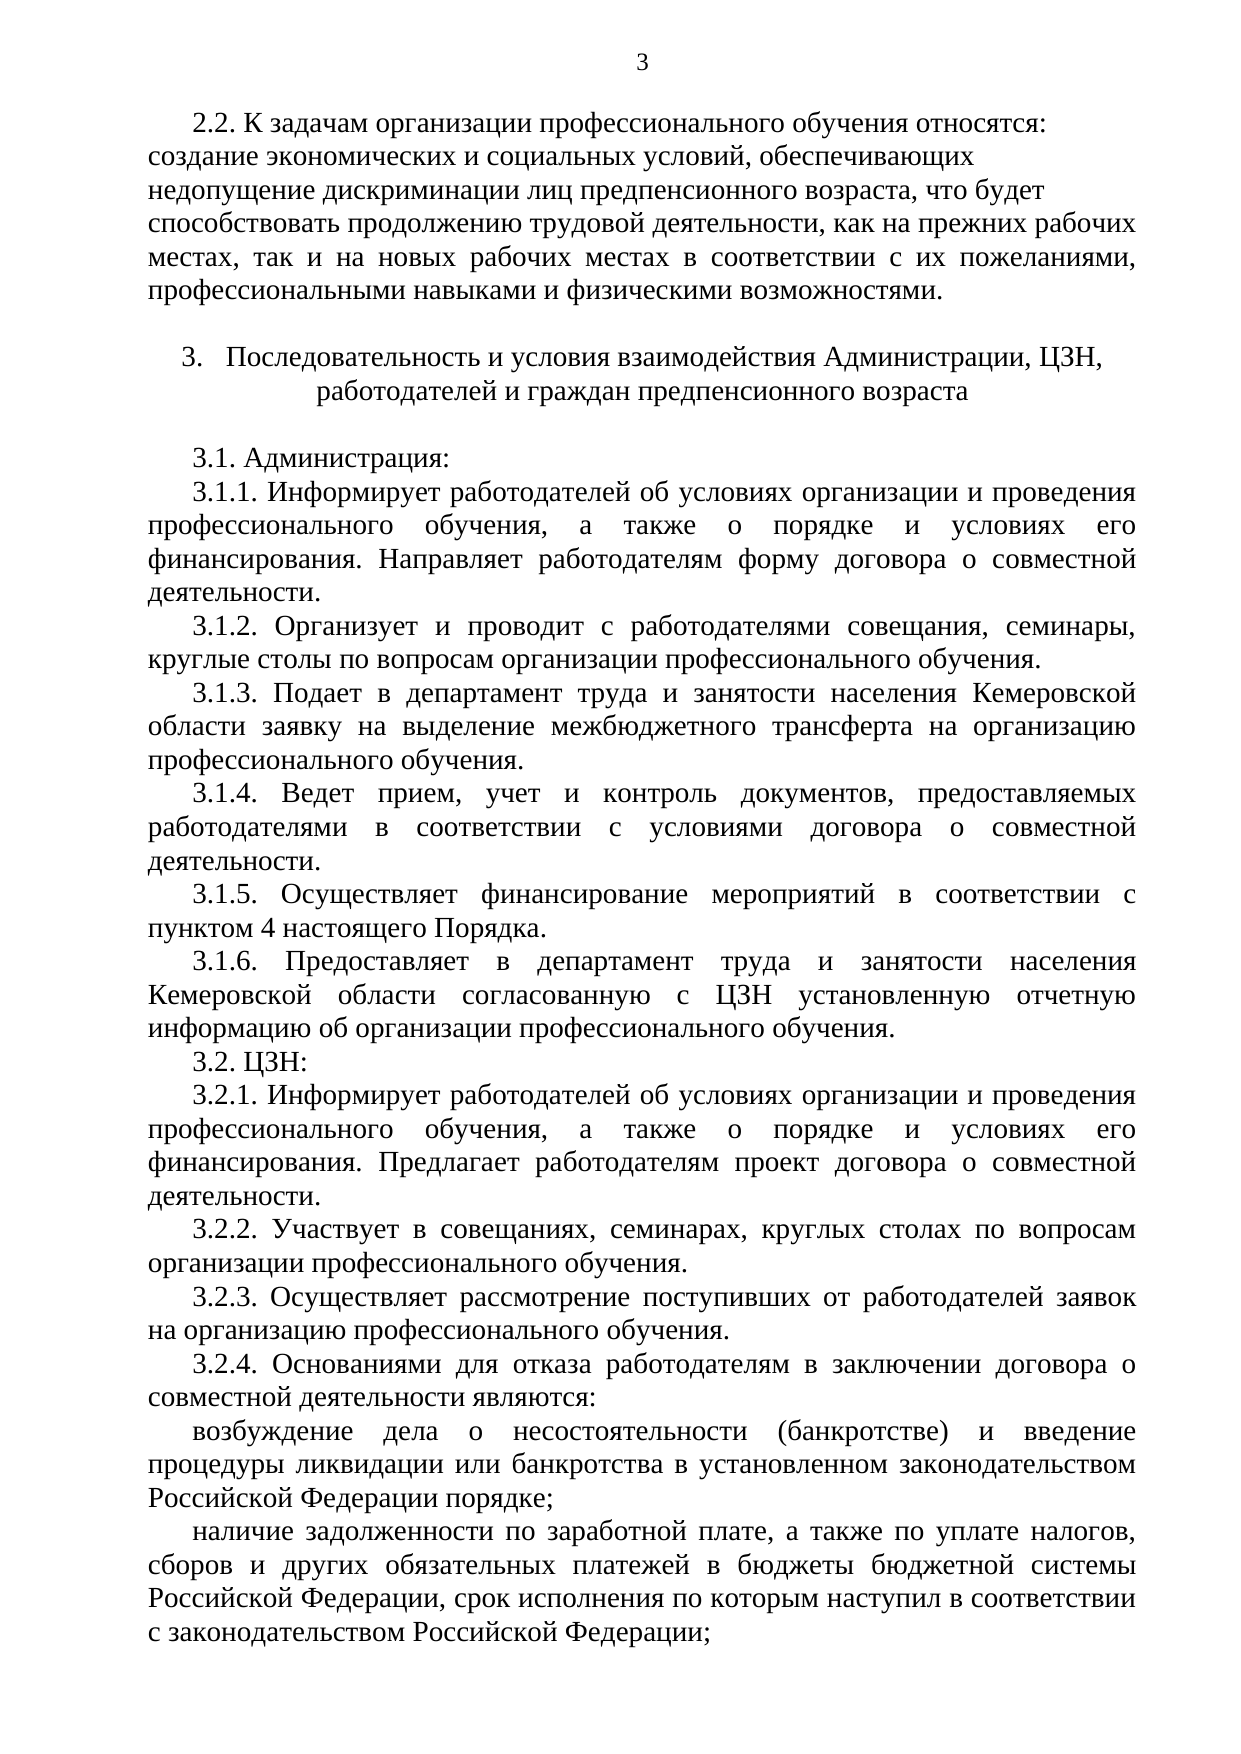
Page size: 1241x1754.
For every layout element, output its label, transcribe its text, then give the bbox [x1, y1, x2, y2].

text 3.1.3. Подает в департамент труда и занятости населения Кемеровской области заявку на выделение межбюджетного трансферта на организацию профессионального обучения. [148, 675, 1137, 776]
text создание экономических и социальных условий, обеспечивающих [148, 138, 1137, 172]
text 3.2. ЦЗН: [148, 1044, 1137, 1077]
text 3.2.4. Основаниями для отказа работодателям в заключении договора о совместной деятельности являются: [148, 1346, 1137, 1413]
text 2.2. К задачам организации профессионального обучения относятся: [148, 105, 1137, 138]
text 3.1.1. Информирует работодателей об условиях организации и проведения профессионального обучения, а также о порядке и условиях его финансирования. Направляет работодателям форму договора о совместной деятельности. [148, 474, 1137, 608]
text наличие задолженности по заработной плате, а также по уплате налогов, сборов и других обязательных платежей в бюджеты бюджетной системы Российской Федерации, срок исполнения по которым наступил в соответствии с законодательством Российской Федерации; [148, 1513, 1137, 1648]
text 3.1.6. Предоставляет в департамент труда и занятости населения Кемеровской области согласованную с ЦЗН установленную отчетную информацию об организации профессионального обучения. [148, 943, 1137, 1044]
list Последовательность и условия взаимодействия Администрации, ЦЗН, работодателей и граждан предпенсионного возраста [148, 339, 1137, 407]
text возбуждение дела о несостоятельности (банкротстве) и введение процедуры ликвидации или банкротства в установленном законодательством Российской Федерации порядке; [148, 1413, 1137, 1513]
text 3.1.2. Организует и проводит с работодателями совещания, семинары, круглые столы по вопросам организации профессионального обучения. [148, 608, 1137, 675]
text 3.2.1. Информирует работодателей об условиях организации и проведения профессионального обучения, а также о порядке и условиях его финансирования. Предлагает работодателям проект договора о совместной деятельности. [148, 1077, 1137, 1212]
text 3.2.3. Осуществляет рассмотрение поступивших от работодателей заявок на организацию профессионального обучения. [148, 1279, 1137, 1346]
text недопущение дискриминации лиц предпенсионного возраста, что будет [148, 172, 1137, 205]
text 3.1. Администрация: [148, 440, 1137, 474]
text 3.1.5. Осуществляет финансирование мероприятий в соответствии с пунктом 4 настоящего Порядка. [148, 876, 1137, 943]
text 3.1.4. Ведет прием, учет и контроль документов, предоставляемых работодателями в соответствии с условиями договора о совместной деятельности. [148, 776, 1137, 876]
text способствовать продолжению трудовой деятельности, как на прежних рабочих местах, так и на новых рабочих местах в соответствии с их пожеланиями, профессиональными навыками и физическими возможностями. [148, 205, 1137, 306]
text 3.2.2. Участвует в совещаниях, семинарах, круглых столах по вопросам организации профессионального обучения. [148, 1212, 1137, 1279]
